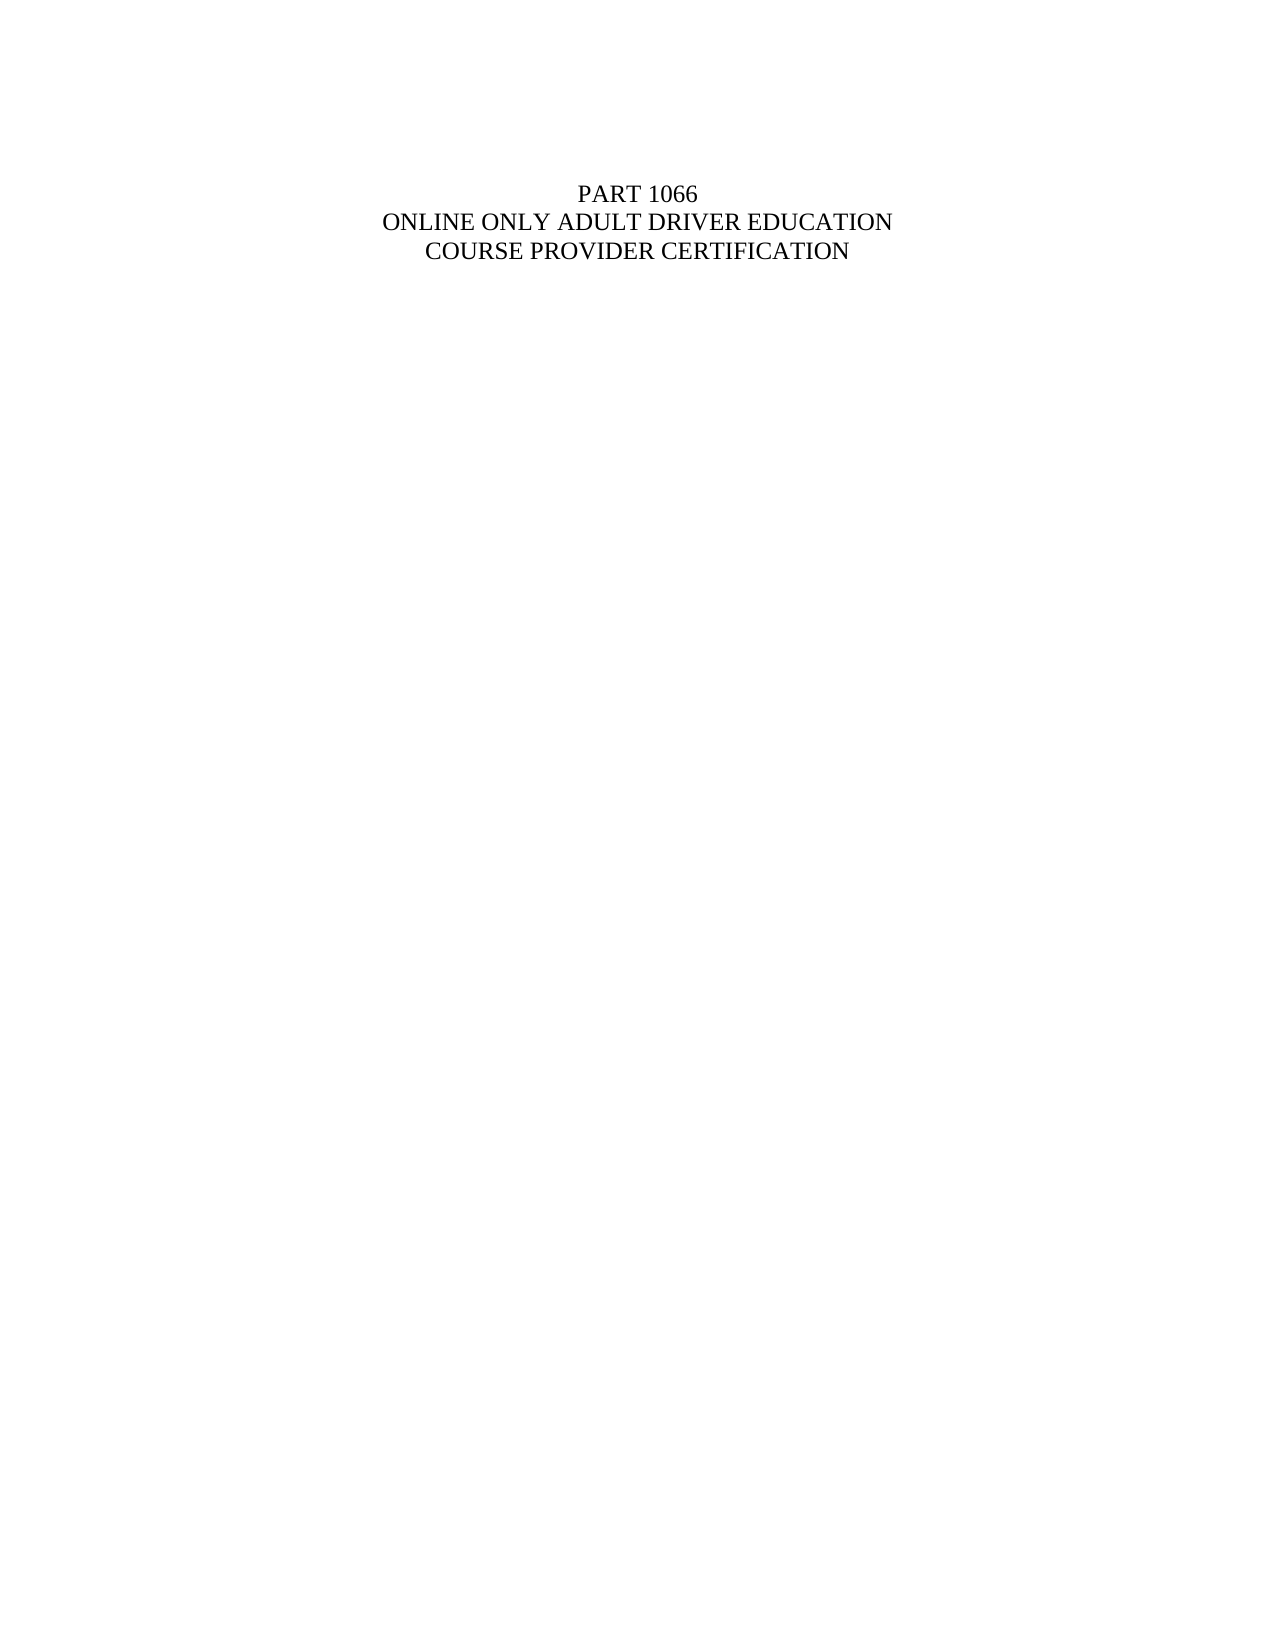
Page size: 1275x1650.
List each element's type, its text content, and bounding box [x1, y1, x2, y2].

text COURSE PROVIDER CERTIFICATION [150, 236, 1125, 265]
text ONLINE ONLY ADULT DRIVER EDUCATION [150, 207, 1125, 236]
text PART 1066 [150, 179, 1125, 207]
